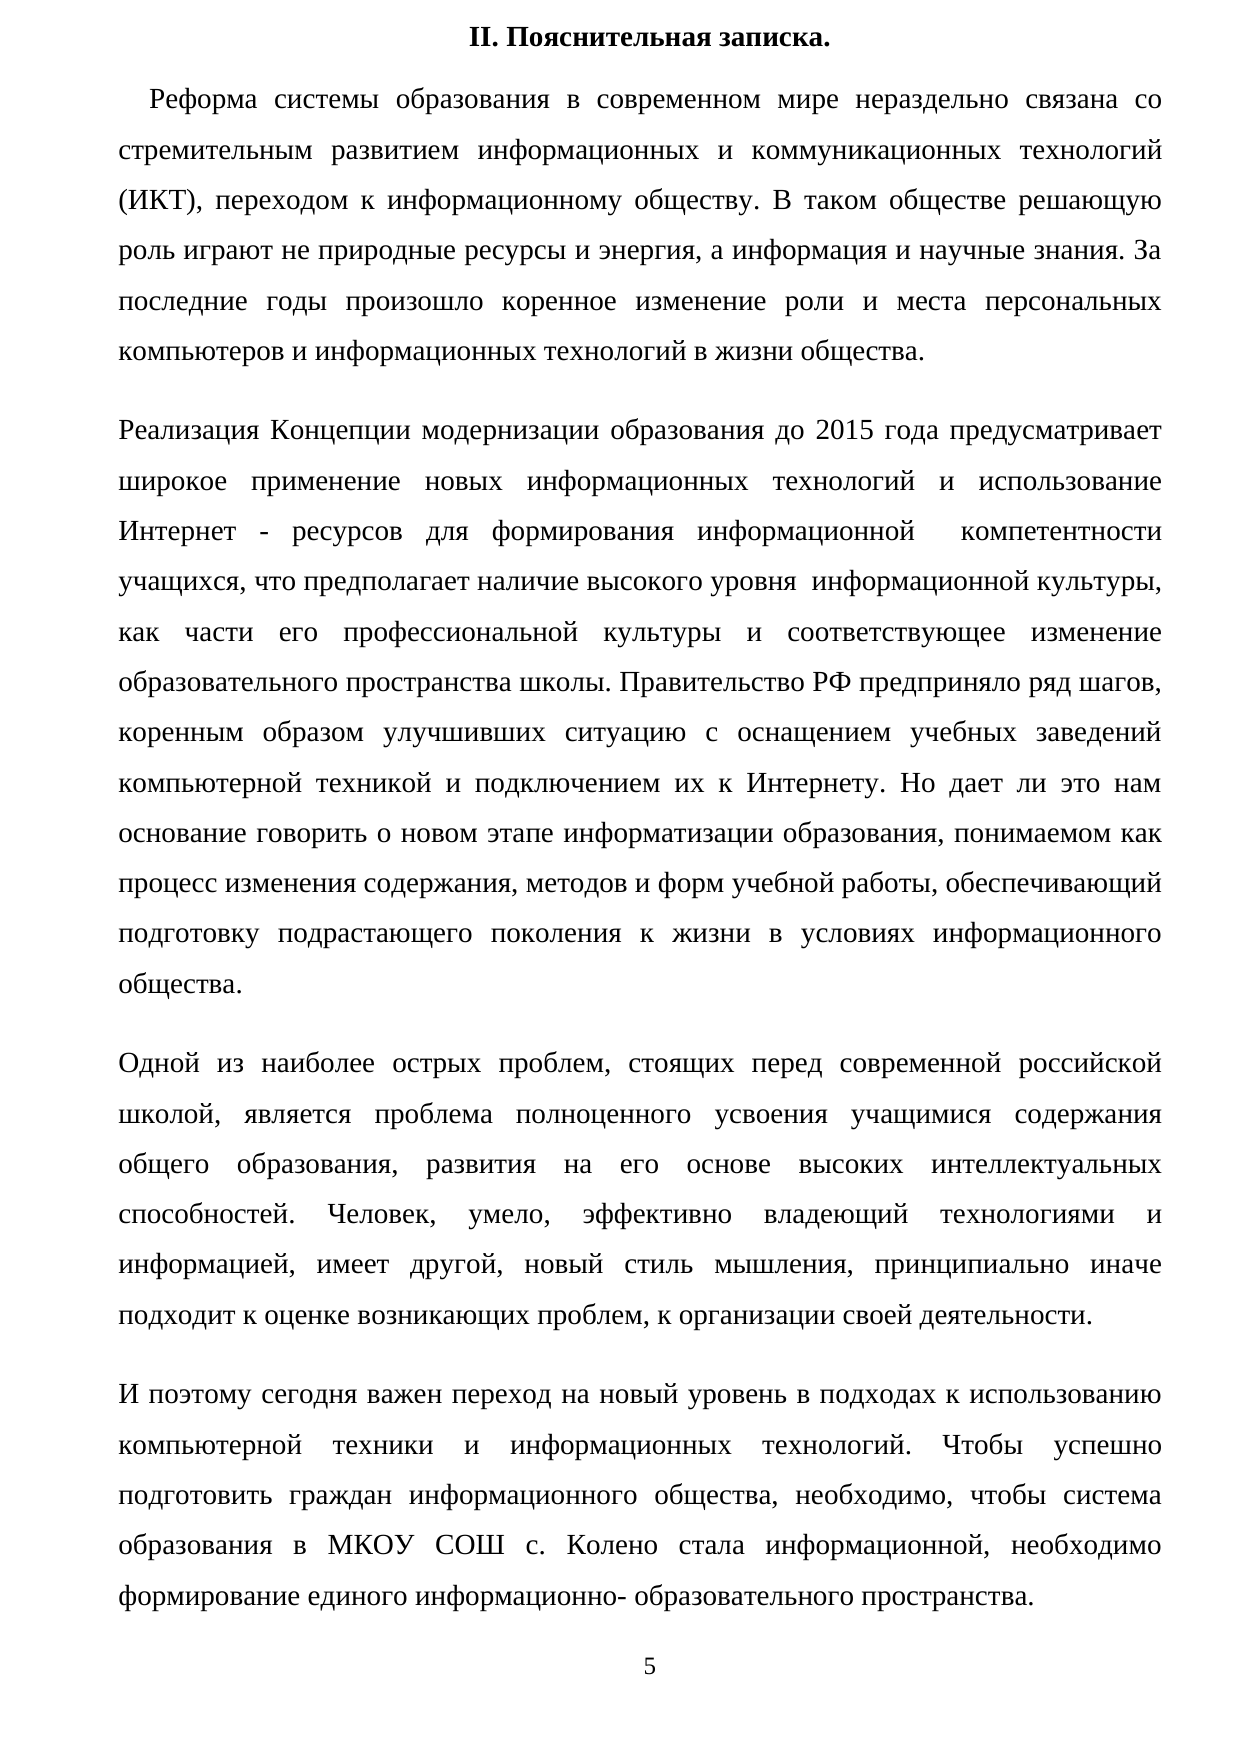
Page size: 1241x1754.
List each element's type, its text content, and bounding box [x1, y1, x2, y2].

text II. Пояснительная записка. [118, 19, 1181, 52]
text Реформа системы образования в современном мире нераздельно связана со стремительным развитием информационных и коммуникационных технологий (ИКТ), переходом к информационному обществу. В таком обществе решающую роль играют не природные ресурсы и энергия, а информация и научные знания. За последние годы произошло коренное изменение роли и места персональных компьютеров и информационных технологий в жизни общества. [118, 81, 1163, 367]
text Реализация Концепции модернизации образования до 2015 года предусматривает широкое применение новых информационных технологий и использование Интернет - ресурсов для формирования информационной компетентности учащихся, что предполагает наличие высокого уровня информационной культуры, как части его профессиональной культуры и соответствующее изменение образовательного пространства школы. Правительство РФ предприняло ряд шагов, коренным образом улучшивших ситуацию с оснащением учебных заведений компьютерной техникой и подключением их к Интернету. Но дает ли это нам основание говорить о новом этапе информатизации образования, понимаемом как процесс изменения содержания, методов и форм учебной работы, обеспечивающий подготовку подрастающего поколения к жизни в условиях информационного общества. [118, 412, 1163, 999]
text И поэтому сегодня важен переход на новый уровень в подходах к использованию компьютерной техники и информационных технологий. Чтобы успешно подготовить граждан информационного общества, необходимо, чтобы система образования в МКОУ СОШ с. Колено стала информационной, необходимо формирование единого информационно- образовательного пространства. [118, 1376, 1163, 1611]
text Одной из наиболее острых проблем, стоящих перед современной российской школой, является проблема полноценного усвоения учащимися содержания общего образования, развития на его основе высоких интеллектуальных способностей. Человек, умело, эффективно владеющий технологиями и информацией, имеет другой, новый стиль мышления, принципиально иначе подходит к оценке возникающих проблем, к организации своей деятельности. [118, 1045, 1163, 1331]
